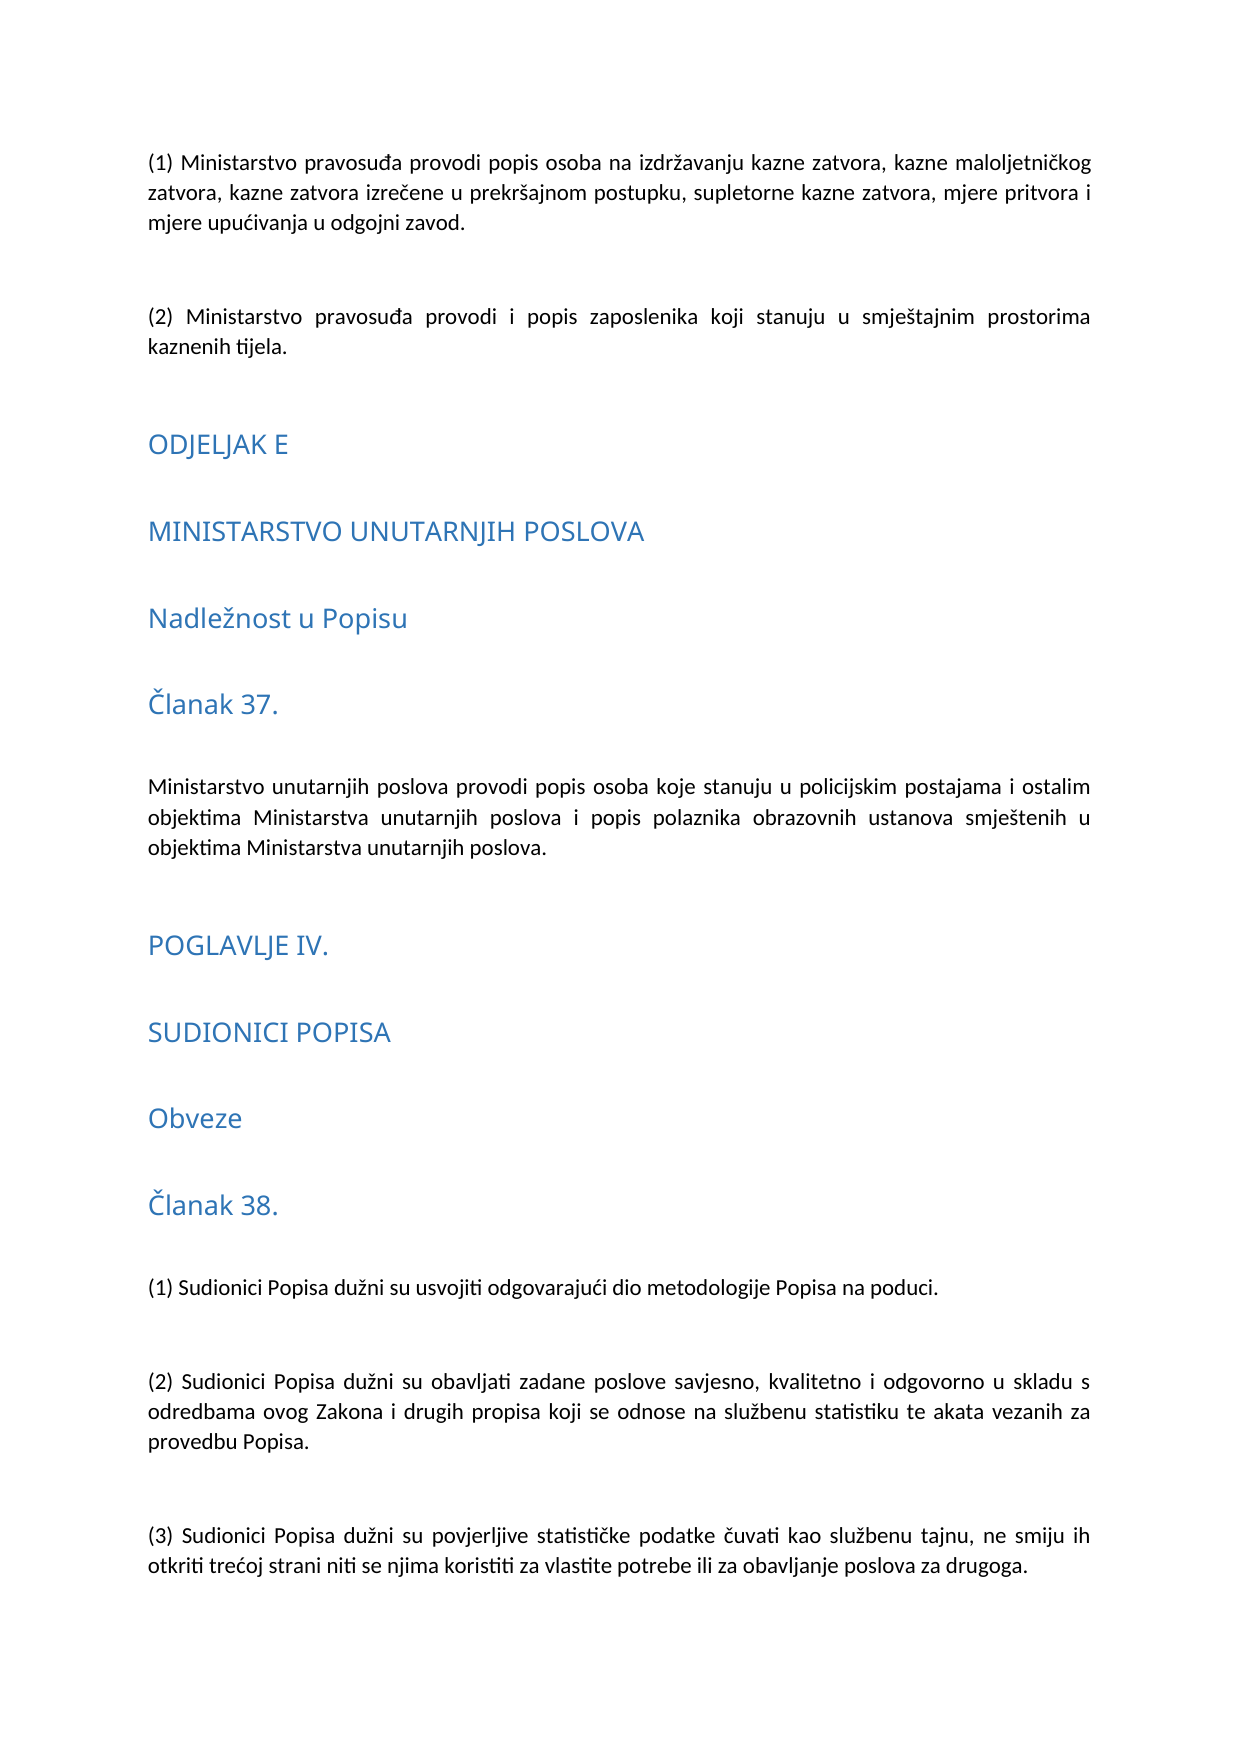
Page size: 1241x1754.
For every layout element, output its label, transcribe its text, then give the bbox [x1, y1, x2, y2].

subtitle Članak 37. [148, 686, 1093, 723]
subtitle MINISTARSTVO UNUTARNJIH POSLOVA [148, 512, 1093, 549]
subtitle POGLAVLJE IV. [148, 927, 1093, 963]
subtitle Obveze [148, 1100, 1093, 1137]
text (2) Ministarstvo pravosuđa provodi i popis zaposlenika koji stanuju u smještajnim prostorima kaznenih tijela. [148, 302, 1093, 360]
text (3) Sudionici Popisa dužni su povjerljive statističke podatke čuvati kao službenu tajnu, ne smiju ih otkriti trećoj strani niti se njima koristiti za vlastite potrebe ili za obavljanje poslova za drugoga. [148, 1521, 1093, 1579]
text (1) Sudionici Popisa dužni su usvojiti odgovarajući dio metodologije Popisa na poduci. [148, 1273, 1093, 1301]
subtitle ODJELJAK E [148, 426, 1093, 463]
text Ministarstvo unutarnjih poslova provodi popis osoba koje stanuju u policijskim postajama i ostalim objektima Ministarstva unutarnjih poslova i popis polaznika obrazovnih ustanova smještenih u objektima Ministarstva unutarnjih poslova. [148, 772, 1093, 861]
text (2) Sudionici Popisa dužni su obavljati zadane poslove savjesno, kvalitetno i odgovorno u skladu s odredbama ovog Zakona i drugih propisa koji se odnose na službenu statistiku te akata vezanih za provedbu Popisa. [148, 1367, 1093, 1455]
subtitle Nadležnost u Popisu [148, 599, 1093, 636]
subtitle Članak 38. [148, 1187, 1093, 1223]
subtitle SUDIONICI POPISA [148, 1013, 1093, 1050]
text (1) Ministarstvo pravosuđa provodi popis osoba na izdržavanju kazne zatvora, kazne maloljetničkog zatvora, kazne zatvora izrečene u prekršajnom postupku, supletorne kazne zatvora, mjere pritvora i mjere upućivanja u odgojni zavod. [148, 148, 1093, 236]
